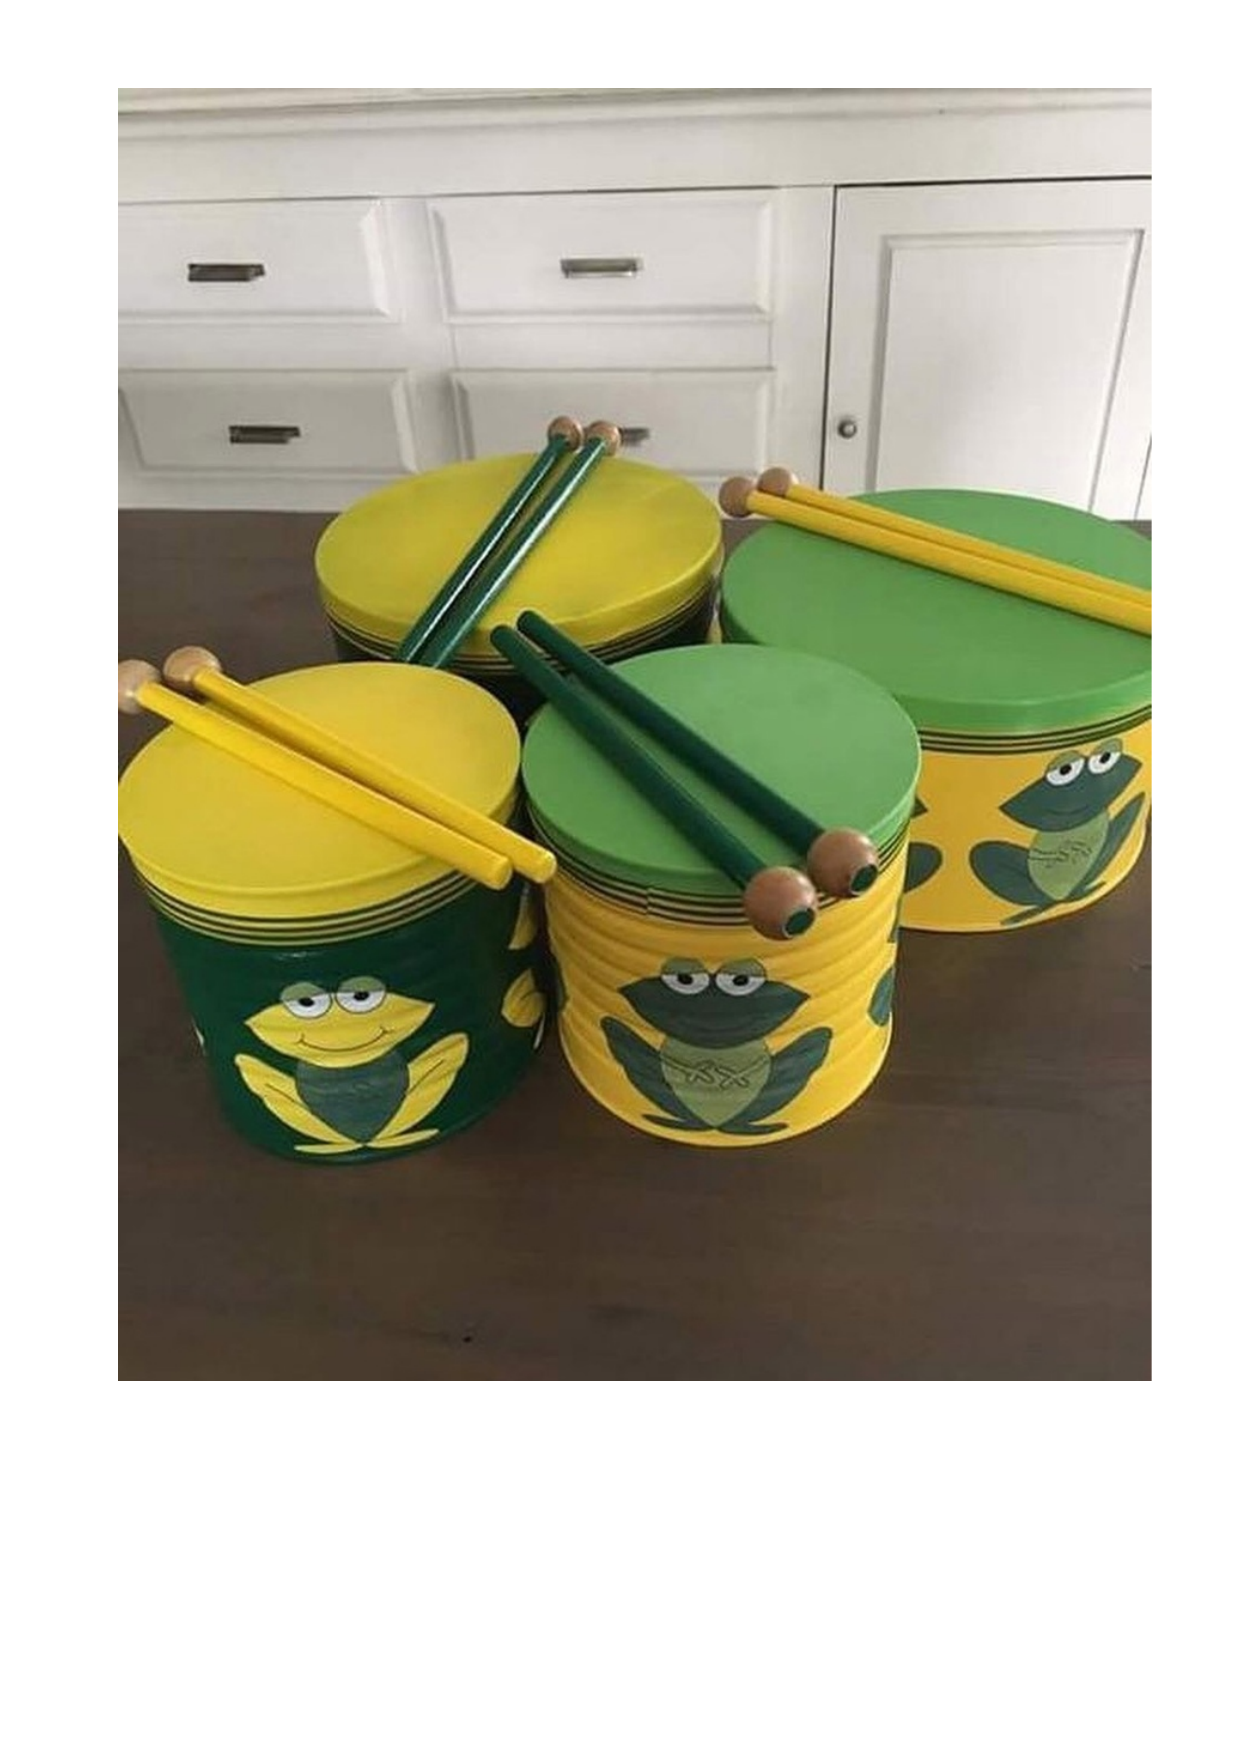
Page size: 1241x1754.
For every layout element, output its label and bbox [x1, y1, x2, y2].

picture [118, 88, 1152, 1381]
